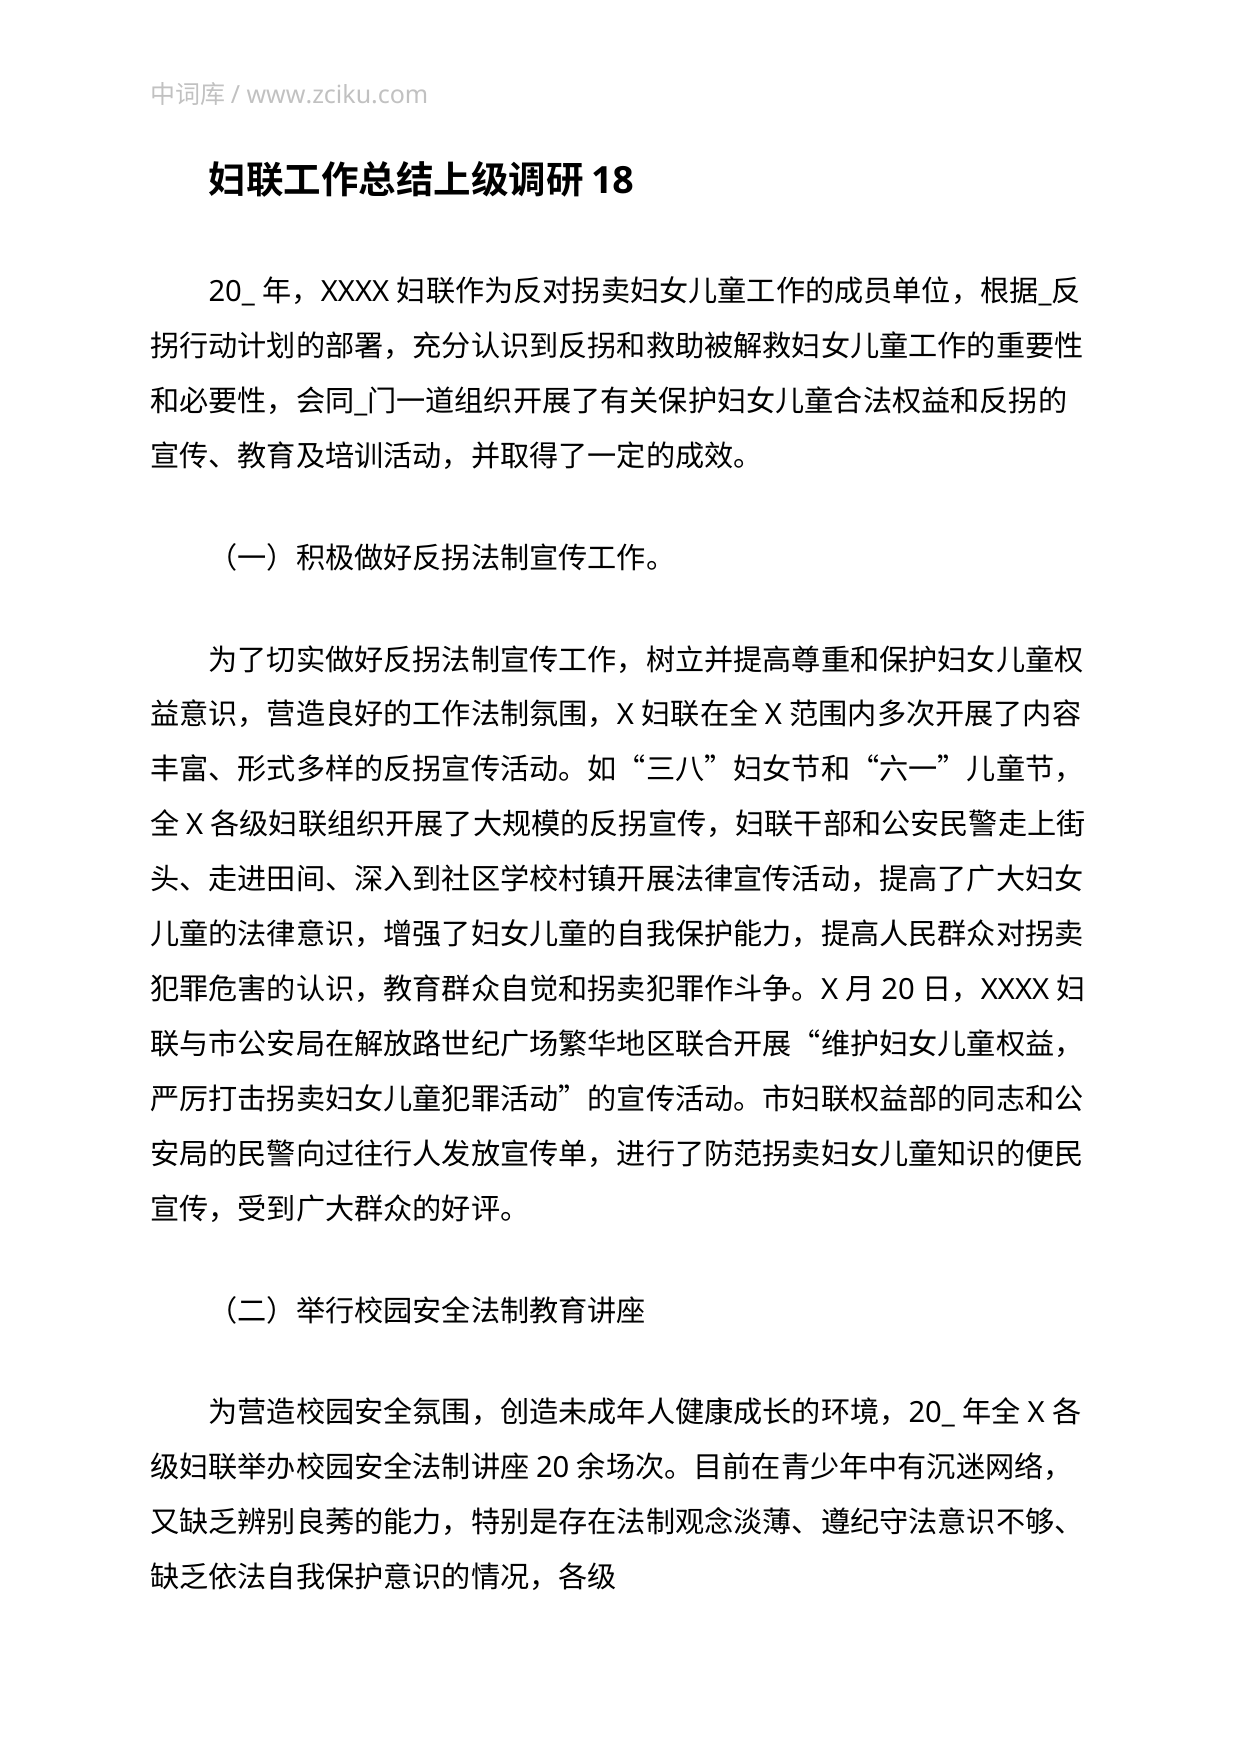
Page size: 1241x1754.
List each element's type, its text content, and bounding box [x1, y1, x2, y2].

text 为了切实做好反拐法制宣传工作，树立并提高尊重和保护妇女儿童权益意识，营造良好的工作法制氛围，X 妇联在全 X 范围内多次开展了内容丰富、形式多样的反拐宣传活动。如“三八”妇女节和“六一”儿童节，全 X 各级妇联组织开展了大规模的反拐宣传，妇联干部和公安民警走上街头、走进田间、深入到社区学校村镇开展法律宣传活动，提高了广大妇女儿童的法律意识，增强了妇女儿童的自我保护能力，提高人民群众对拐卖犯罪危害的认识，教育群众自觉和拐卖犯罪作斗争。X 月 20 日，XXXX 妇联与市公安局在解放路世纪广场繁华地区联合开展“维护妇女儿童权益，严厉打击拐卖妇女儿童犯罪活动”的宣传活动。市妇联权益部的同志和公安局的民警向过往行人发放宣传单，进行了防范拐卖妇女儿童知识的便民宣传，受到广大群众的好评。 [150, 636, 1090, 1228]
text （二）举行校园安全法制教育讲座 [150, 1287, 1090, 1329]
text （一）积极做好反拐法制宣传工作。 [150, 534, 1090, 577]
text 20_ 年，XXXX 妇联作为反对拐卖妇女儿童工作的成员单位，根据_反拐行动计划的部署，充分认识到反拐和救助被解救妇女儿童工作的重要性和必要性，会同_门一道组织开展了有关保护妇女儿童合法权益和反拐的宣传、教育及培训活动，并取得了一定的成效。 [150, 268, 1090, 475]
text 妇联工作总结上级调研18 [150, 150, 1090, 204]
text 为营造校园安全氛围，创造未成年人健康成长的环境，20_ 年全 X 各级妇联举办校园安全法制讲座 20 余场次。目前在青少年中有沉迷网络，又缺乏辨别良莠的能力，特别是存在法制观念淡薄、遵纪守法意识不够、缺乏依法自我保护意识的情况，各级 [150, 1389, 1090, 1596]
